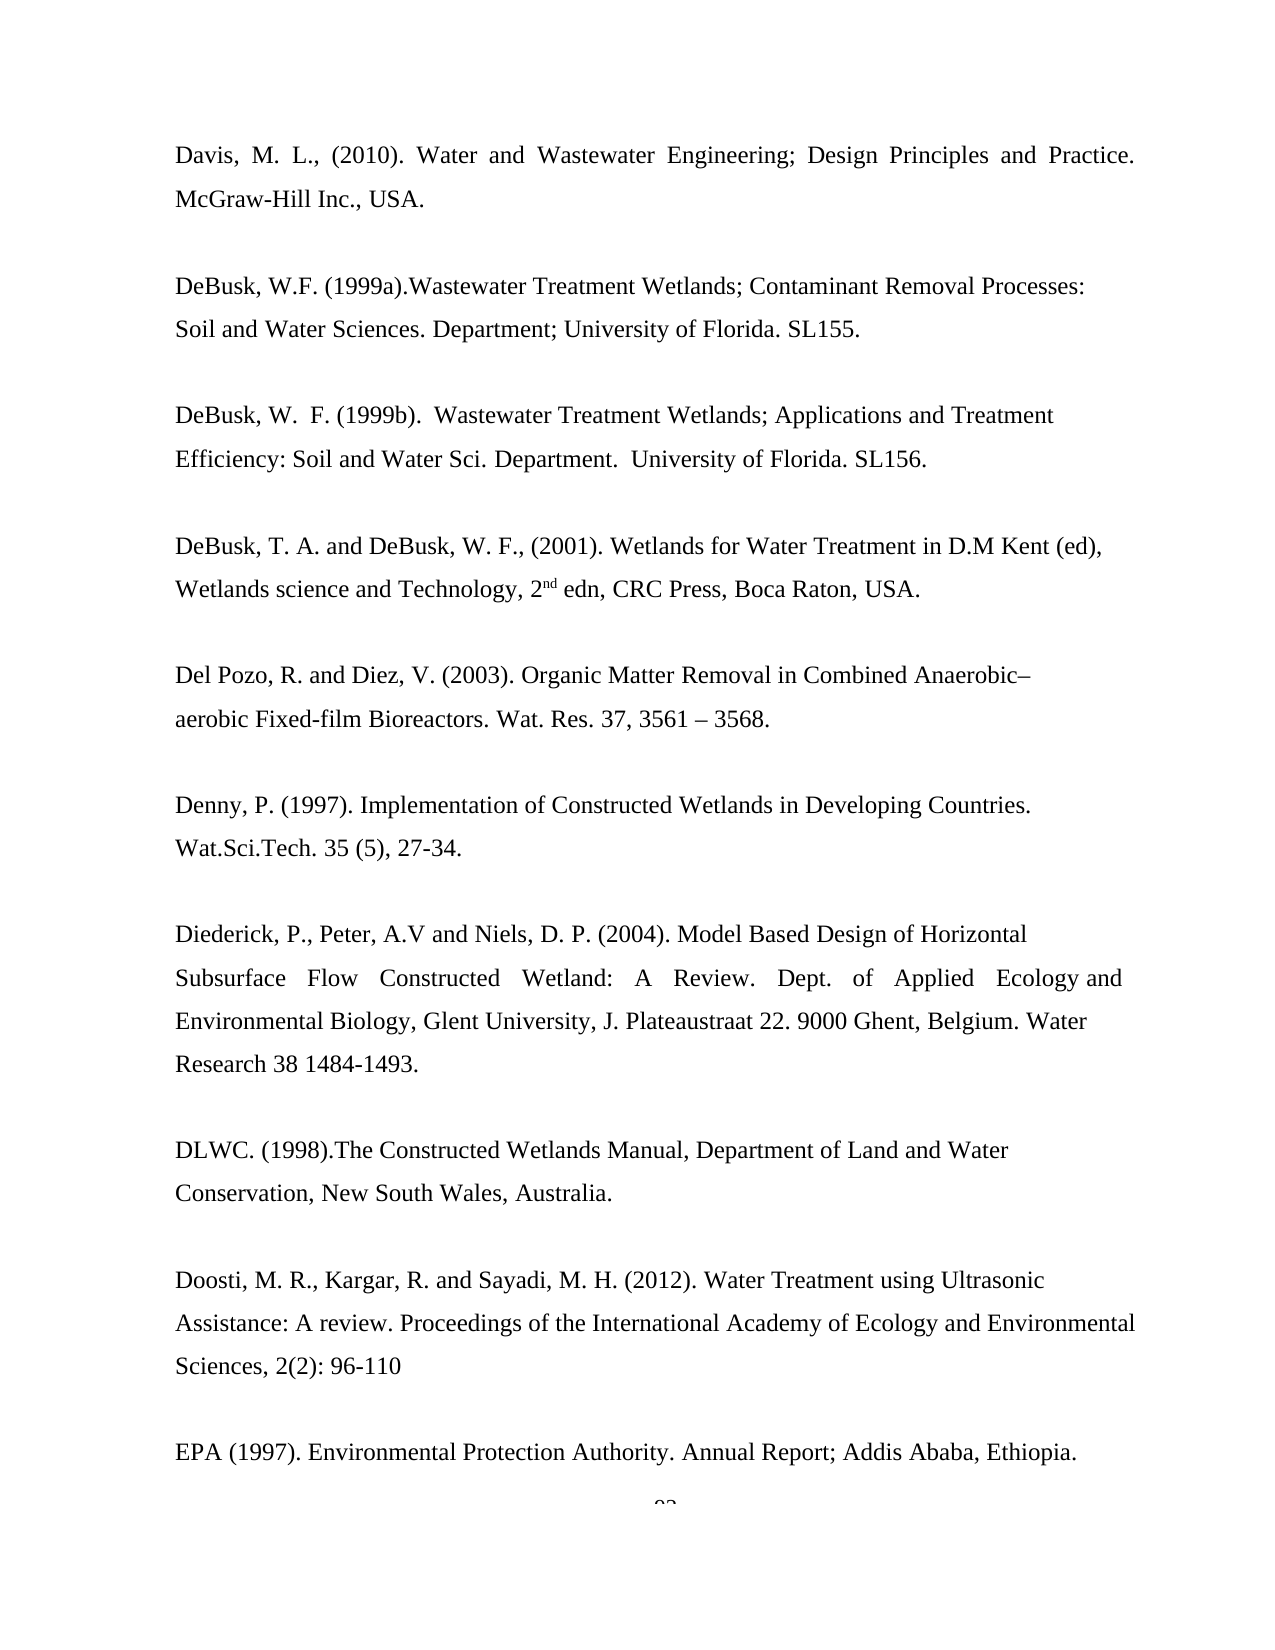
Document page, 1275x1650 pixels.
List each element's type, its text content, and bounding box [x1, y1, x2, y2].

text Denny, P. (1997). Implementation of Constructed Wetlands in Developing Countries. Wat.Sci.Tech. 35 (5), 27-34. [175, 790, 1138, 862]
text DeBusk, W.F. (1999a).Wastewater Treatment Wetlands; Contaminant Removal Processes: Soil and Water Sciences. Department; University of Florida. SL155. [175, 271, 1118, 343]
text Del Pozo, R. and Diez, V. (2003). Organic Matter Removal in Combined Anaerobic–aerobic Fixed-film Bioreactors. Wat. Res. 37, 3561 – 3568. [175, 661, 1103, 733]
text EPA (1997). Environmental Protection Authority. Annual Report; Addis Ababa, Ethiopia. [175, 1437, 1156, 1466]
text Diederick, P., Peter, A.V and Niels, D. P. (2004). Model Based Design of Horizontal Subsurface Flow Constructed Wetland: A Review. Dept. of Applied Ecology and Environmental Biology, Glent University, J. Plateaustraat 22. 9000 Ghent, Belgium. Water Research 38 1484-1493. [175, 919, 1130, 1078]
text DLWC. (1998).The Constructed Wetlands Manual, Department of Land and Water Conservation, New South Wales, Australia. [175, 1135, 1138, 1207]
text DeBusk, W. F. (1999b). Wastewater Treatment Wetlands; Applications and Treatment Efficiency: Soil and Water Sci. Department. University of Florida. SL156. [175, 401, 1138, 472]
text Davis, M. L., (2010). Water and Wastewater Engineering; Design Principles and Practice. McGraw-Hill Inc., USA. [175, 141, 1138, 213]
text DeBusk, T. A. and DeBusk, W. F., (2001). Wetlands for Water Treatment in D.M Kent (ed), Wetlands science and Technology, 2nd edn, CRC Press, Boca Raton, USA. [175, 531, 1138, 603]
text Doosti, M. R., Kargar, R. and Sayadi, M. H. (2012). Water Treatment using Ultrasonic Assistance: A review. Proceedings of the International Academy of Ecology and Environmental Sciences, 2(2): 96-110 [175, 1265, 1138, 1380]
